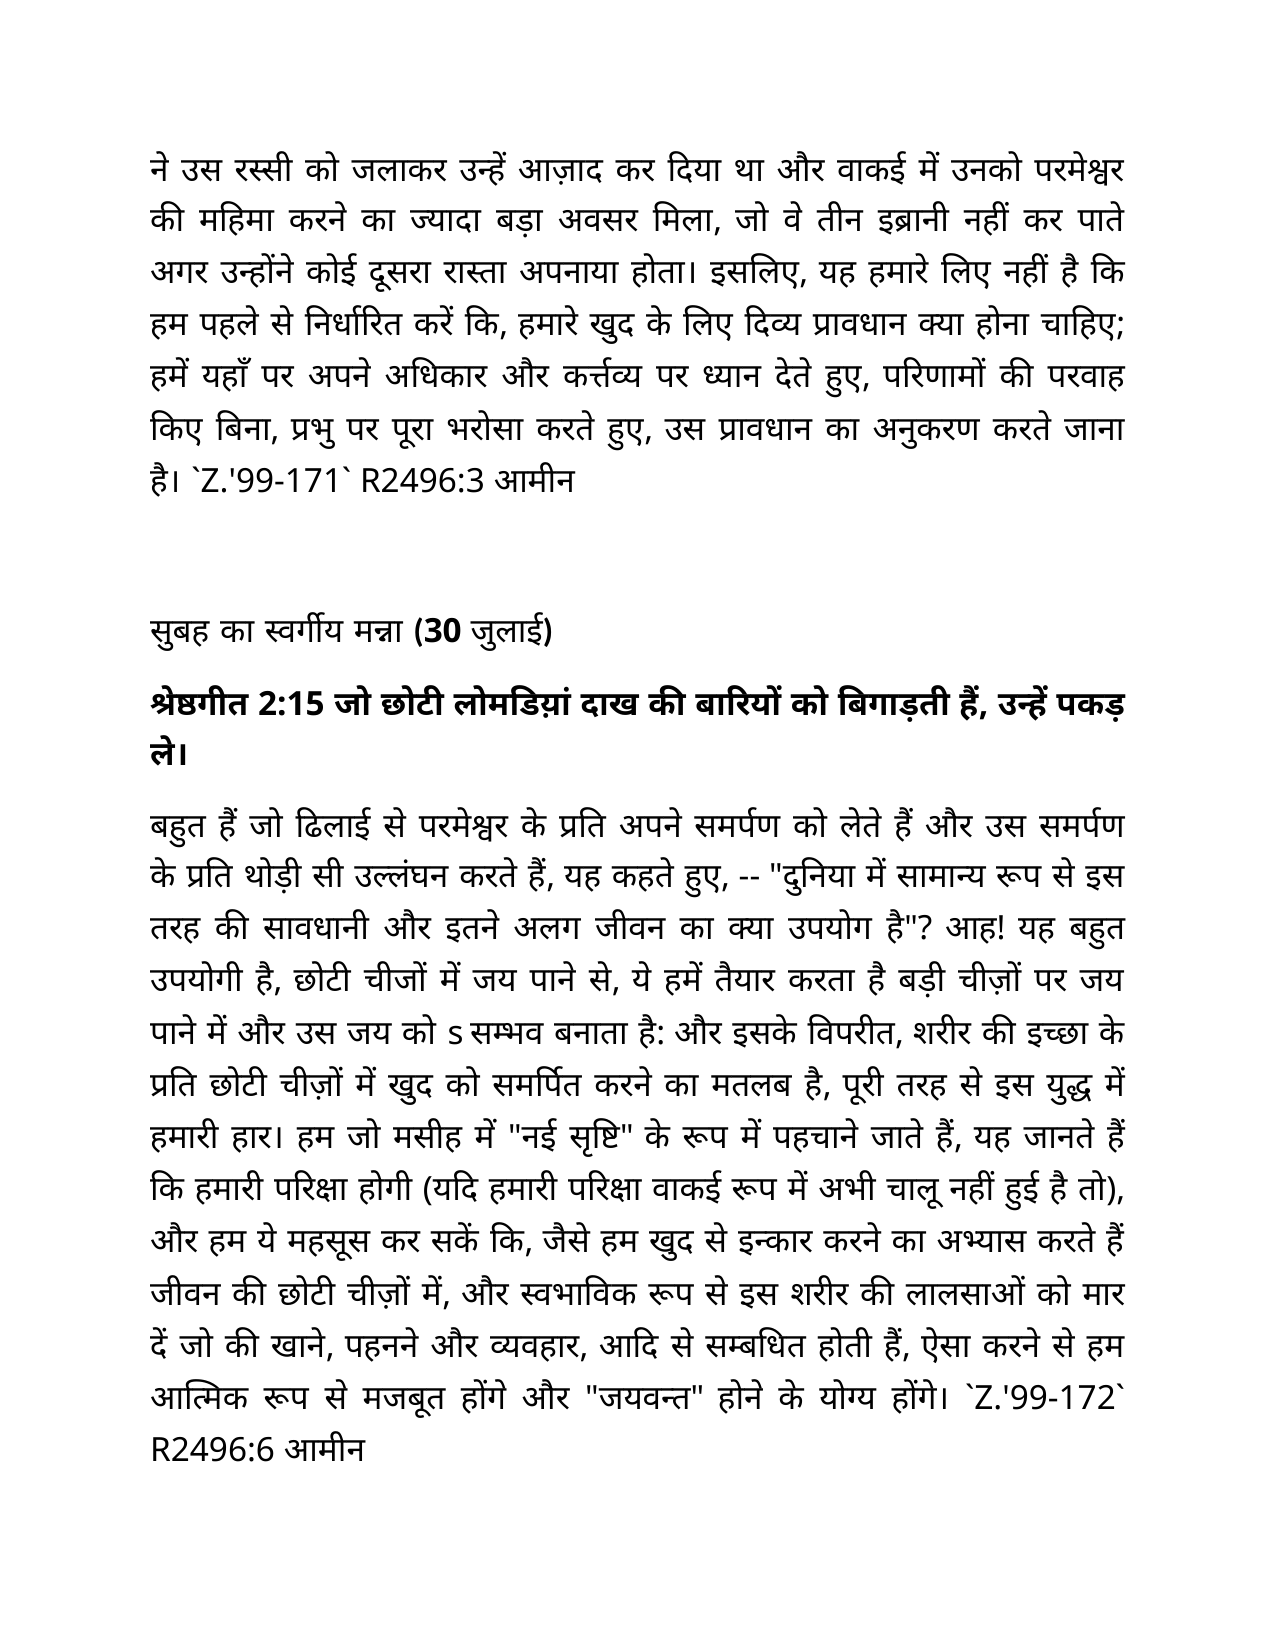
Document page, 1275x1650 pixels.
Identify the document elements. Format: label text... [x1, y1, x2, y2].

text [150, 150, 1125, 506]
text सुबह का स्वर्गीय मन्ना (30 जुलाई) [150, 607, 1125, 652]
text श्रेष्ठगीत 2:15 जो छोटी लोमडिय़ां दाख की बारियों को बिगाड़ती हैं, उन्हें पकड़ ले। [150, 680, 1125, 779]
text बहुत हैं जो ढिलाई से परमेश्वर के प्रति अपने समर्पण को लेते हैं और उस समर्पण के प्रति थोड़ी सी उल्लंघन करते हैं, यह कहते हुए, -- "दुनिया में सामान्य रूप से इस तरह की सावधानी और इतने अलग जीवन का क्या उपयोग है"? आह! यह बहुत उपयोगी है, छोटी चीजों में जय पाने से, ये हमें तैयार करता है बड़ी चीज़ों पर जय पाने में और उस जय को sसम्भव बनाता है: और इसके विपरीत, शरीर की इच्छा के प्रति छोटी चीज़ों में खुद को समर्पित करने का मतलब है, पूरी तरह से इस युद्ध में हमारी हार। हम जो मसीह में "नई सृष्टि" के रूप में पहचाने जाते हैं, यह जानते हैं कि हमारी परिक्षा होगी (यदि हमारी परिक्षा वाकई रूप में अभी चालू नहीं हुई है तो), और हम ये महसूस कर सकें कि, जैसे हम खुद से इन्कार करने का अभ्यास करते हैं जीवन की छोटी चीज़ों में, और स्वभाविक रूप से इस शरीर की लालसाओं को मार दें जो की खाने, पहनने और व्यवहार, आदि से सम्बधित होती हैं, ऐसा करने से हम आत्मिक रूप से मजबूत होंगे और "जयवन्त" होने के योग्य होंगे। `Z.'99-172` R2496:6 आमीन [150, 806, 1125, 1475]
